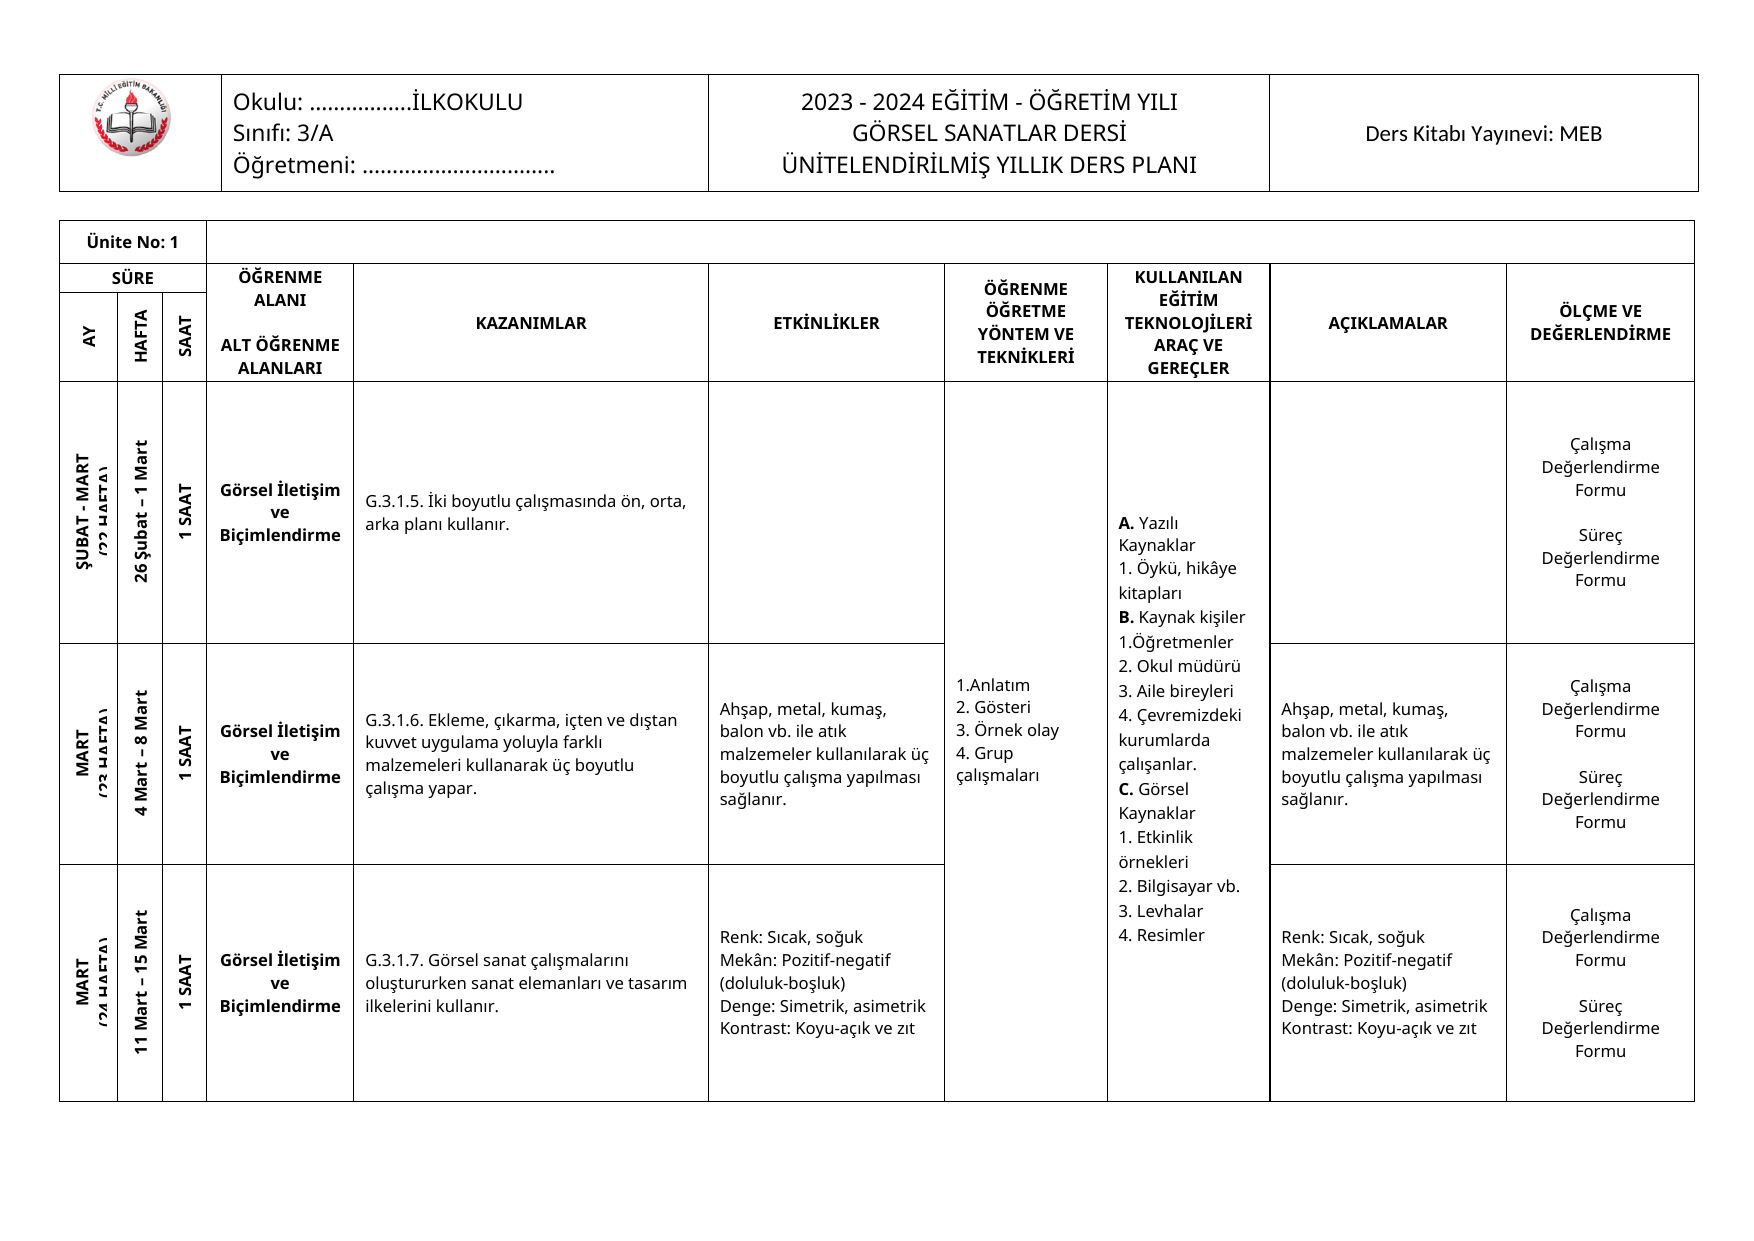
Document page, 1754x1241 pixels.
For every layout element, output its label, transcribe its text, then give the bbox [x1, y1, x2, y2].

table_cell 4 Mart – 8 Mart [118, 644, 162, 864]
table_cell Çalışma Değerlendirme Formu Süreç Değerlendirme Formu [1507, 644, 1694, 864]
table_cell Çalışma Değerlendirme Formu Süreç Değerlendirme Formu [1507, 382, 1694, 643]
table_cell HAFTA [118, 293, 162, 381]
table_cell ÖĞRENME ÖĞRETME YÖNTEM VE TEKNİKLERİ [945, 264, 1107, 381]
table_cell A. Yazılı Kaynaklar 1. Öykü, hikâye kitapları B. Kaynak kişiler 1.Öğretmenler 2. Okul müdürü 3. Aile bireyleri 4. Çevremizdeki kurumlarda çalışanlar. C. Görsel Kaynaklar 1. Etkinlik örnekleri 2. Bilgisayar vb. 3. Levhalar 4. Resimler [1108, 382, 1269, 1101]
table_cell AY [60, 293, 117, 381]
table_cell G.3.1.7. Görsel sanat çalışmalarını oluştururken sanat elemanları ve tasarım ilkelerini kullanır. [354, 865, 708, 1101]
table_cell Renk: Sıcak, soğuk Mekân: Pozitif-negatif (doluluk-boşluk) Denge: Simetrik, asimetrik Kontrast: Koyu-açık ve zıt [1271, 865, 1506, 1101]
table_cell SÜRE [60, 264, 206, 292]
table_cell Görsel İletişim ve Biçimlendirme [207, 644, 353, 864]
table_cell MART (23.HAFTA) [60, 644, 117, 864]
table_cell SAAT [163, 293, 206, 381]
table_cell ETKİNLİKLER [709, 264, 944, 381]
table_cell KAZANIMLAR [354, 264, 708, 381]
table_cell Renk: Sıcak, soğuk Mekân: Pozitif-negatif (doluluk-boşluk) Denge: Simetrik, asimetrik Kontrast: Koyu-açık ve zıt [709, 865, 944, 1101]
table_cell 1.Anlatım 2. Gösteri 3. Örnek olay 4. Grup çalışmaları [945, 382, 1107, 1101]
table_cell Ahşap, metal, kumaş, balon vb. ile atık malzemeler kullanılarak üç boyutlu çalışma yapılması sağlanır. [1271, 644, 1506, 864]
table_cell Görsel İletişim ve Biçimlendirme [207, 865, 353, 1101]
table_cell ŞUBAT - MART (22.HAFTA) [60, 382, 117, 643]
picture [86, 75, 176, 163]
table_cell [709, 382, 944, 643]
table_cell ÖĞRENME ALANI ALT ÖĞRENME ALANLARI [207, 264, 353, 381]
table_cell G.3.1.6. Ekleme, çıkarma, içten ve dıştan kuvvet uygulama yoluyla farklı malzemeleri kullanarak üç boyutlu çalışma yapar. [354, 644, 708, 864]
table_cell 26 Şubat – 1 Mart [118, 382, 162, 643]
table_cell 1 SAAT [163, 382, 206, 643]
table_cell [1271, 382, 1506, 643]
table_cell ÖLÇME VE DEĞERLENDİRME [1507, 264, 1694, 381]
table_cell 11 Mart – 15 Mart [118, 865, 162, 1101]
table_cell 1 SAAT [163, 865, 206, 1101]
table_cell AÇIKLAMALAR [1271, 264, 1506, 381]
table_cell Ahşap, metal, kumaş, balon vb. ile atık malzemeler kullanılarak üç boyutlu çalışma yapılması sağlanır. [709, 644, 944, 864]
table_cell Çalışma Değerlendirme Formu Süreç Değerlendirme Formu [1507, 865, 1694, 1101]
table_header [207, 221, 1694, 263]
table_cell 1 SAAT [163, 644, 206, 864]
table_cell G.3.1.5. İki boyutlu çalışmasında ön, orta, arka planı kullanır. [354, 382, 708, 643]
table_cell Görsel İletişim ve Biçimlendirme [207, 382, 353, 643]
table_cell MART (24.HAFTA) [60, 865, 117, 1101]
table_header Ünite No: 1 [60, 221, 206, 263]
table_cell KULLANILAN EĞİTİM TEKNOLOJİLERİ ARAÇ VE GEREÇLER [1108, 264, 1269, 381]
